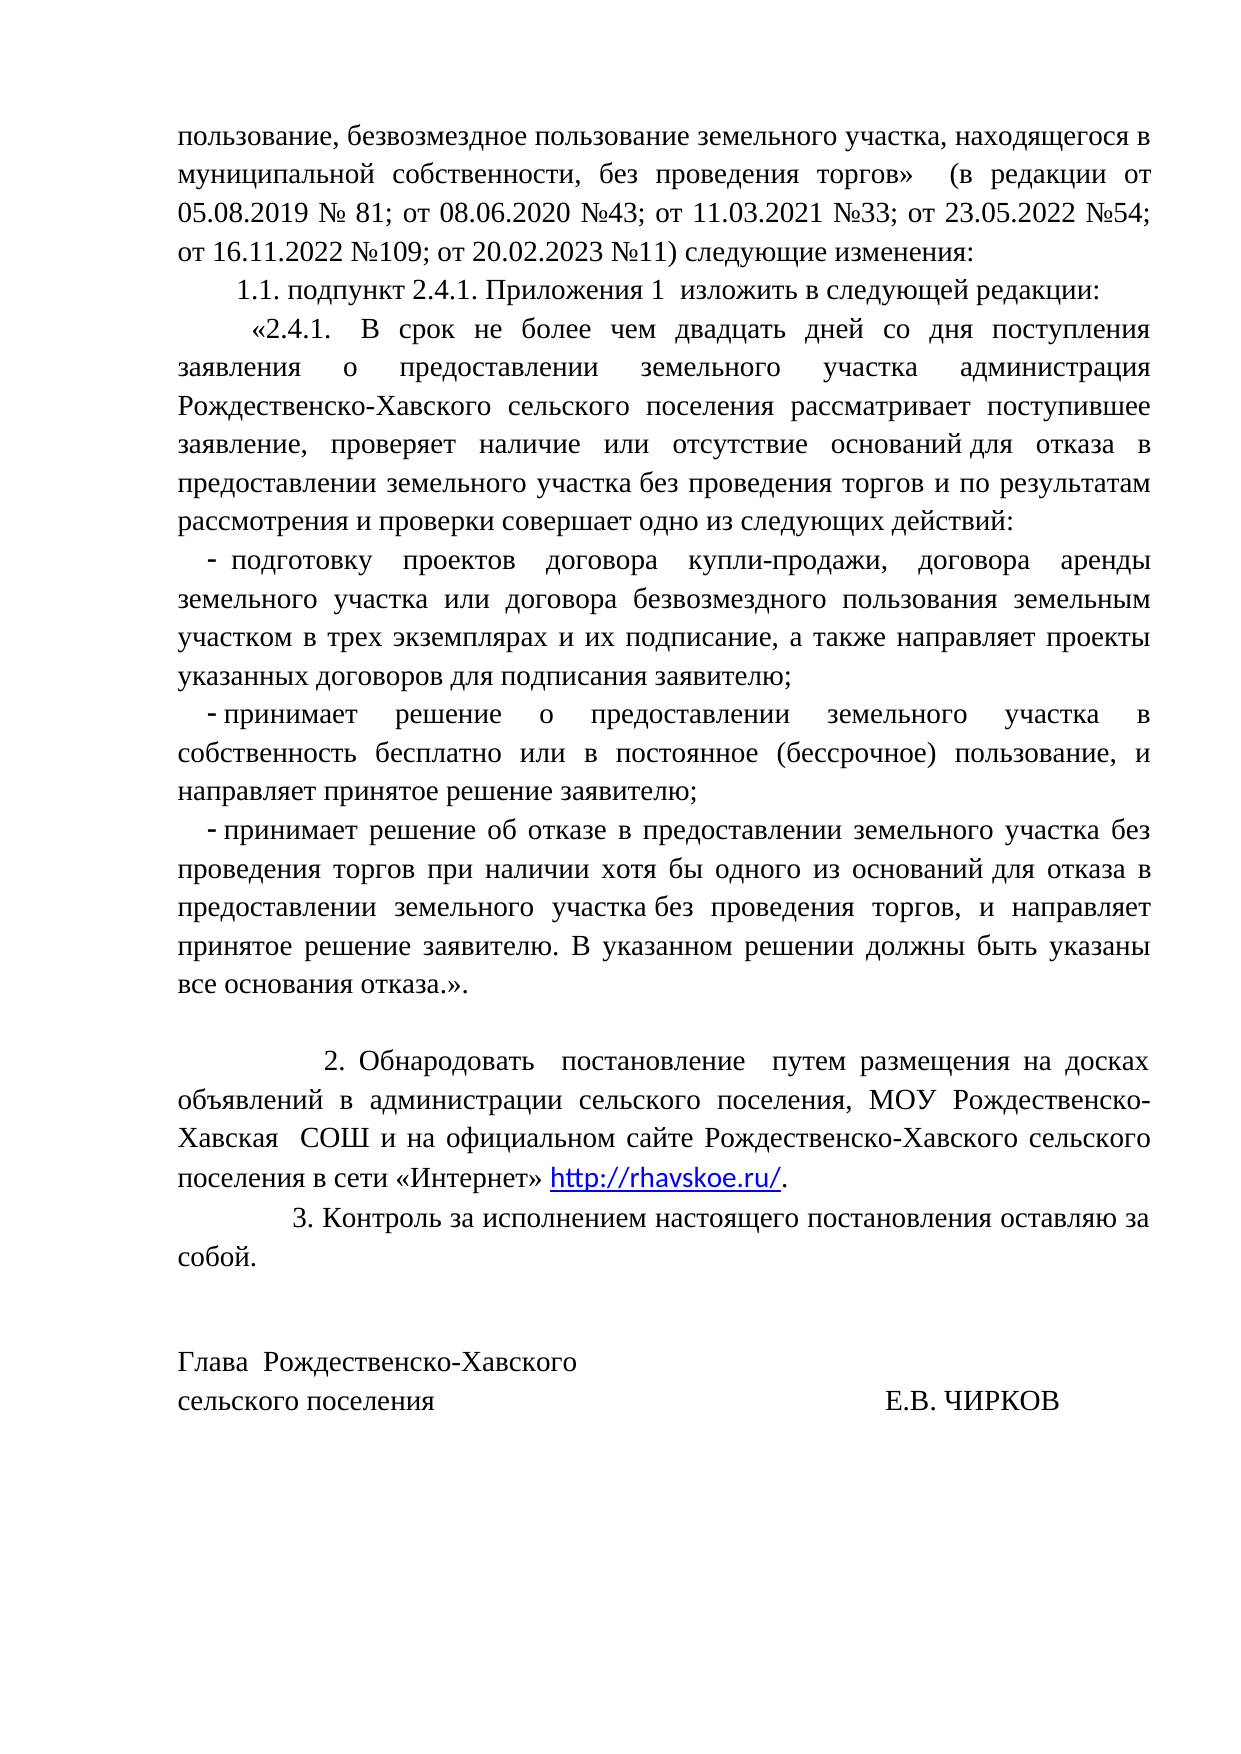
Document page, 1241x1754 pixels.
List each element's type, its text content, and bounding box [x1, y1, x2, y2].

text 3. Контроль за исполнением настоящего постановления оставляю за собой. [177, 1200, 1152, 1272]
text Глава Рождественско-Хавского [177, 1344, 1152, 1378]
text «2.4.1. В срок не более чем двадцать дней со дня поступления заявления о предоставлении земельного участка администрация Рождественско-Хавского сельского поселения рассматривает поступившее заявление, проверяет наличие или отсутствие оснований для отказа в предоставлении земельного участка без проведения торгов и по результатам рассмотрения и проверки совершает одно из следующих действий: [177, 311, 1152, 537]
text 1.1. подпункт 2.4.1. Приложения 1 изложить в следующей редакции: [177, 272, 1152, 306]
text принимает решение о предоставлении земельного участка в собственность бесплатно или в постоянное (бессрочное) пользование, и направляет принятое решение заявителю; [177, 696, 1152, 807]
text принимает решение об отказе в предоставлении земельного участка без проведения торгов при наличии хотя бы одного из оснований для отказа в предоставлении земельного участка без проведения торгов, и направляет принятое решение заявителю. В указанном решении должны быть указаны все основания отказа.». [177, 812, 1152, 1000]
text 2. Обнародовать постановление путем размещения на досках объявлений в администрации сельского поселения, МОУ Рождественско-Хавская СОШ и на официальном сайте Рождественско-Хавского сельского поселения в сети «Интернет» http://rhavskoe.ru/. [177, 1043, 1152, 1195]
text подготовку проектов договора купли-продажи, договора аренды земельного участка или договора безвозмездного пользования земельным участком в трех экземплярах и их подписание, а также направляет проекты указанных договоров для подписания заявителю; [177, 542, 1152, 691]
text сельского поселения Е.В. ЧИРКОВ [177, 1383, 1152, 1417]
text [177, 118, 1152, 267]
